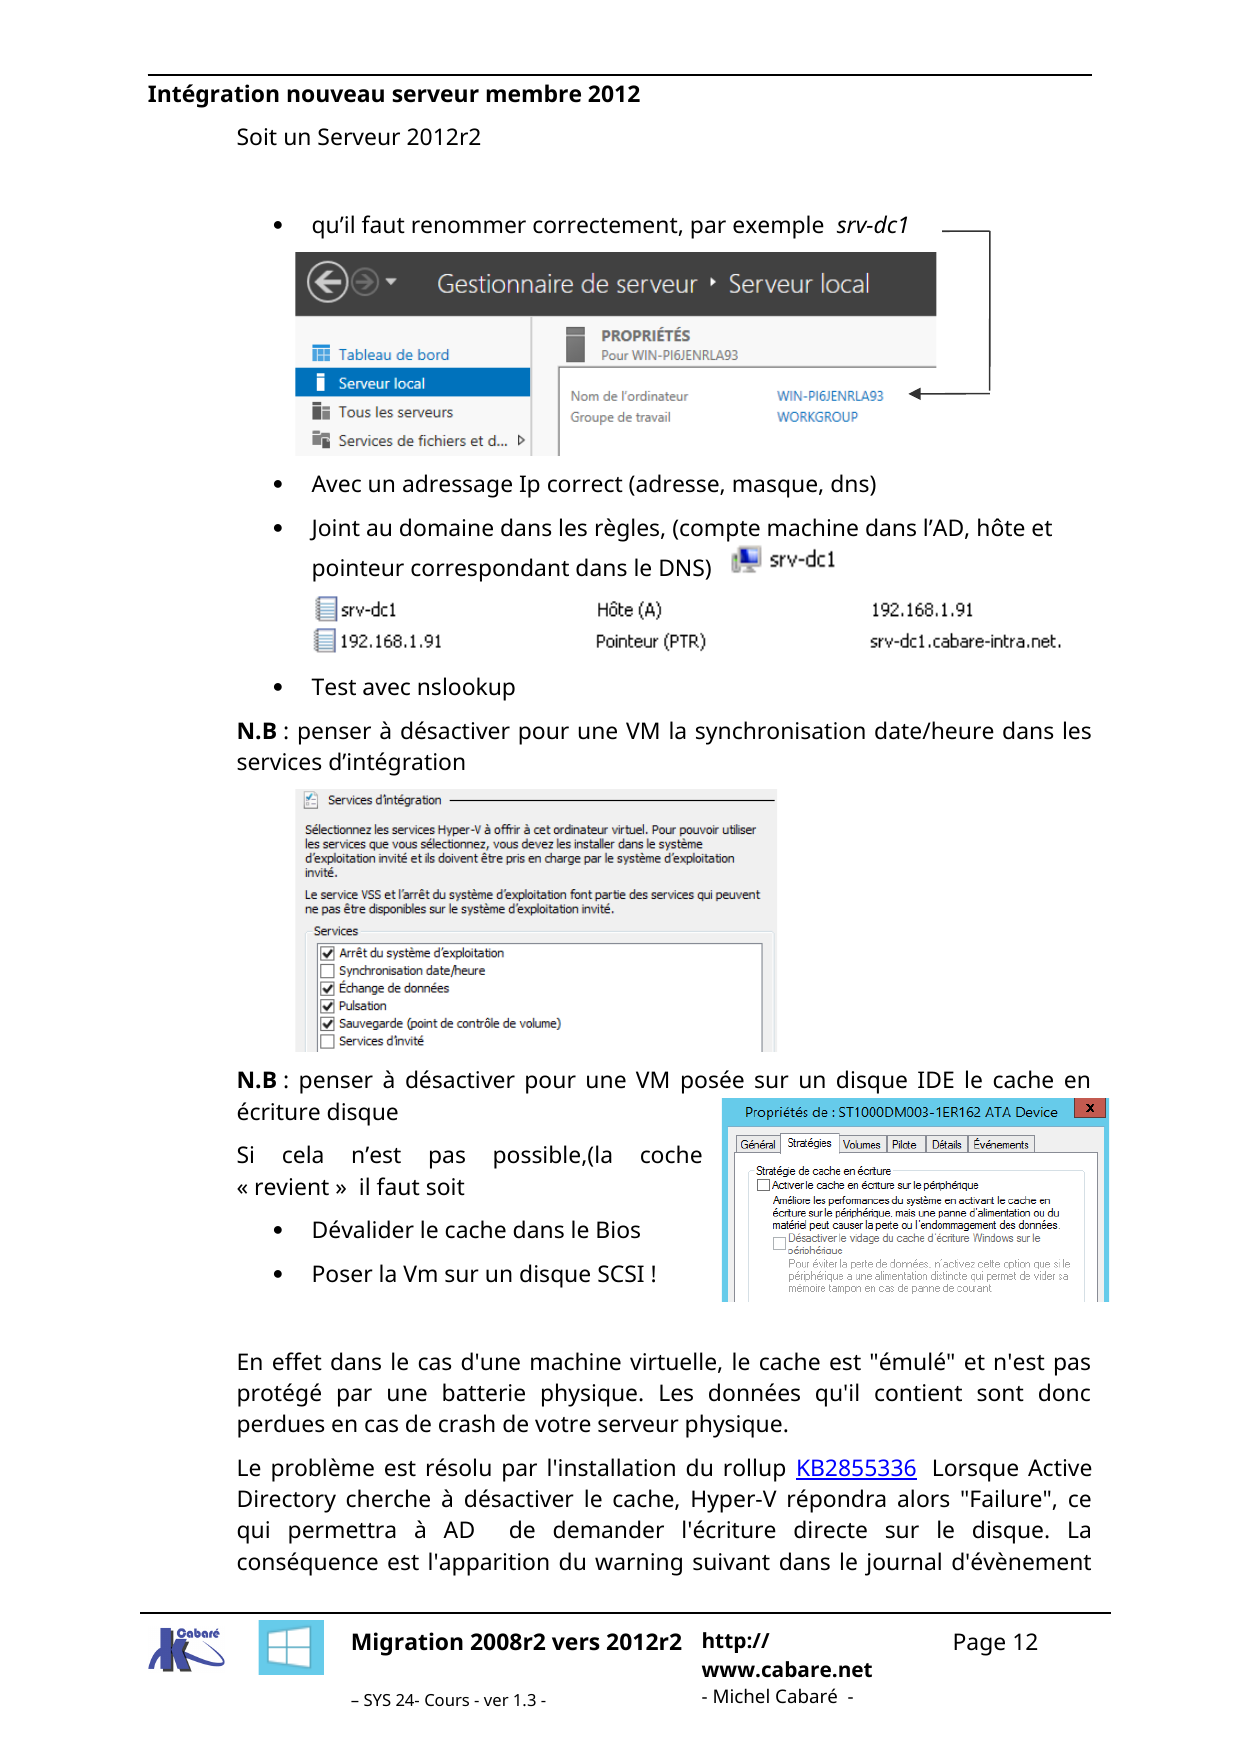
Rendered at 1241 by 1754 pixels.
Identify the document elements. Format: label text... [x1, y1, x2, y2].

picture [311, 596, 991, 625]
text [236, 1452, 1092, 1577]
list Dévalider le cache dans le Bios [274, 1214, 721, 1245]
text N.B : penser à désactiver pour une VM la synchronisation date/heure dans les services d’intégration [236, 715, 1092, 777]
text En effet dans le cas d'une machine virtuelle, le cache est "émulé" et n'est pas protégé par une batterie physique. Les données qu'il contient sont donc perdues en cas de crash de votre serveur physique. [236, 1345, 1092, 1439]
list Poser la Vm sur un disque SCSI ! [274, 1258, 721, 1289]
picture [721, 1098, 1110, 1302]
picture [717, 542, 844, 577]
text N.B : penser à désactiver pour une VM posée sur un disque IDE le cache en écriture disque [236, 1064, 1092, 1127]
text Soit un Serveur 2012r2 [236, 121, 1092, 152]
list Avec un adressage Ip correct (adresse, masque, dns) [274, 468, 1092, 499]
list Joint au domaine dans les règles, (compte machine dans l’AD, hôte et pointeur correspondant dans le DNS) [274, 512, 1092, 583]
picture [295, 789, 778, 1052]
picture [311, 627, 1094, 656]
picture [295, 252, 937, 456]
picture [258, 1620, 324, 1675]
text Si cela n’est pas possible,(la coche « revient » il faut soit [236, 1139, 721, 1202]
list Test avec nslookup [274, 671, 1092, 702]
list qu’il faut renommer correctement, par exemple srv-dc1 [274, 209, 1092, 240]
picture [147, 1626, 225, 1673]
subtitle Intégration nouveau serveur membre 2012 [148, 76, 1092, 109]
